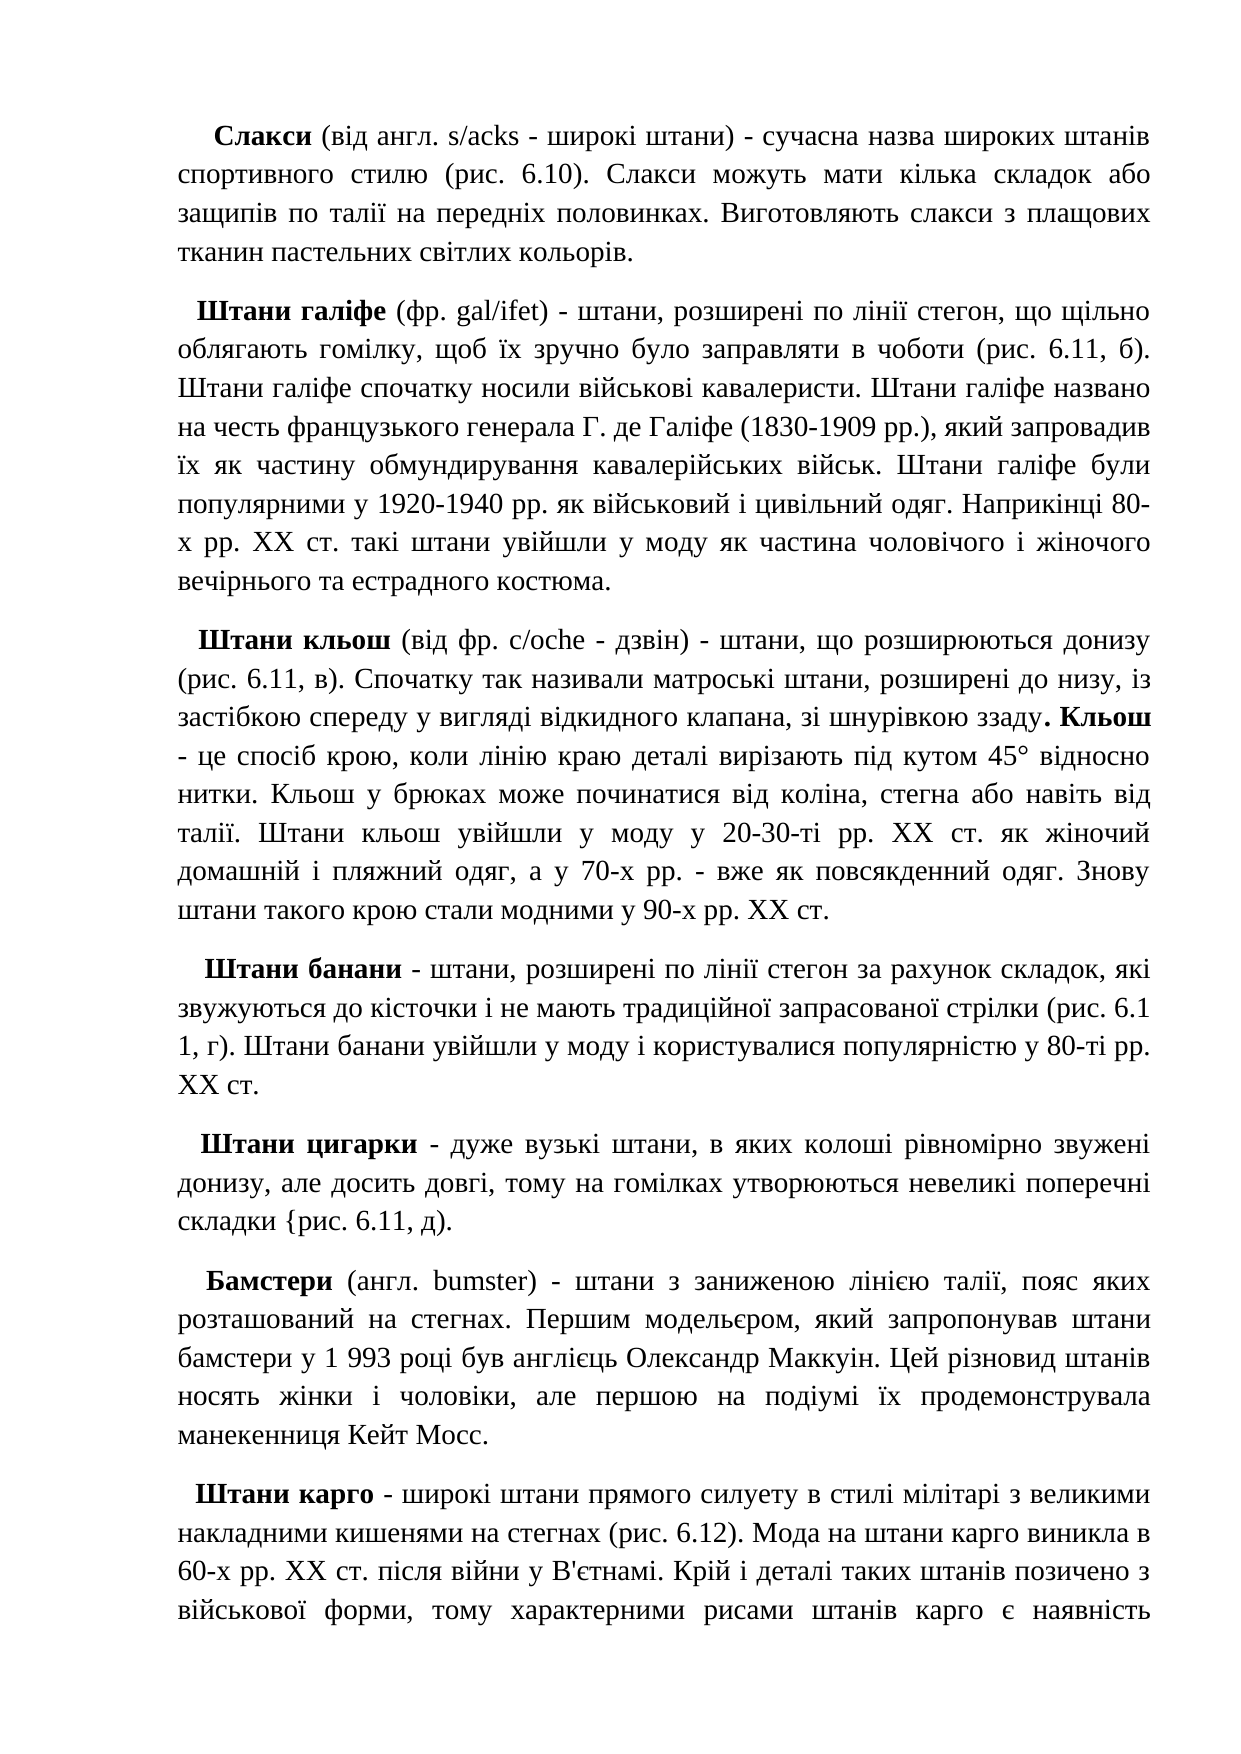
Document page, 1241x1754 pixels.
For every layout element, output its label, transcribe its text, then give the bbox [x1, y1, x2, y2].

text Штани цигарки - дуже вузькі штани, в яких колоші рівномірно звужені донизу, але досить довгі, тому на гомілках утворюються невеликі поперечні складки {рис. 6.11, д). [177, 1126, 1152, 1237]
text Бамстери (англ. bumster) - штани з заниженою лінією талії, пояс яких розташований на стегнах. Першим модельєром, який запропонував штани бамстери у 1 993 році був англієць Олександр Маккуін. Цей різновид штанів носять жінки і чоловіки, але першою на подіумі їх продемонструвала манекенниця Кейт Мосс. [177, 1263, 1152, 1451]
text Слакси (від англ. s/acks - широкі штани) - сучасна назва широких штанів спортивного стилю (рис. 6.10). Слакси можуть мати кілька складок або защипів по талії на передніх половинках. Виготовляють слакси з плащових тканин пастельних світлих кольорів. [177, 118, 1152, 267]
text Штани галіфе (фр. gal/ifet) - штани, розширені по лінії стегон, що щільно облягають гомілку, щоб їх зручно було заправляти в чоботи (рис. 6.11, б). Штани галіфе спочатку носили військові кавалеристи. Штани галіфе названо на честь французького генерала Г. де Галіфе (1830-1909 рр.), який запровадив їх як частину обмундирування кавалерійських військ. Штани галіфе були популярними у 1920-1940 рр. як військовий і цивільний одяг. Наприкінці 80-х рр. ХХ ст. такі штани увійшли у моду як частина чоловічого і жіночого вечірнього та естрадного костюма. [177, 293, 1152, 596]
text Штани банани - штани, розширені по лінії стегон за рахунок складок, які звужуються до кісточки і не мають традиційної запрасованої стрілки (рис. 6.1 1, г). Штани банани увійшли у моду і користувалися популярністю у 80-ті рр. ХХ ст. [177, 951, 1152, 1101]
text Штани кльош (від фр. c/oche - дзвін) - штани, що розширюються донизу (рис. 6.11, в). Спочатку так називали матроські штани, розширені до низу, із застібкою спереду у вигляді відкидного клапана, зі шнурівкою ззаду. Кльош - це спосіб крою, коли лінію краю деталі вирізають під кутом 45° відносно нитки. Кльош у брюках може починатися від коліна, стегна або навіть від талії. Штани кльош увійшли у моду у 20-30-ті рр. ХХ ст. як жіночий домашній і пляжний одяг, а у 70-х рр. - вже як повсякденний одяг. Знову штани такого крою стали модними у 90-х рр. ХХ ст. [177, 622, 1152, 926]
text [177, 1476, 1152, 1626]
